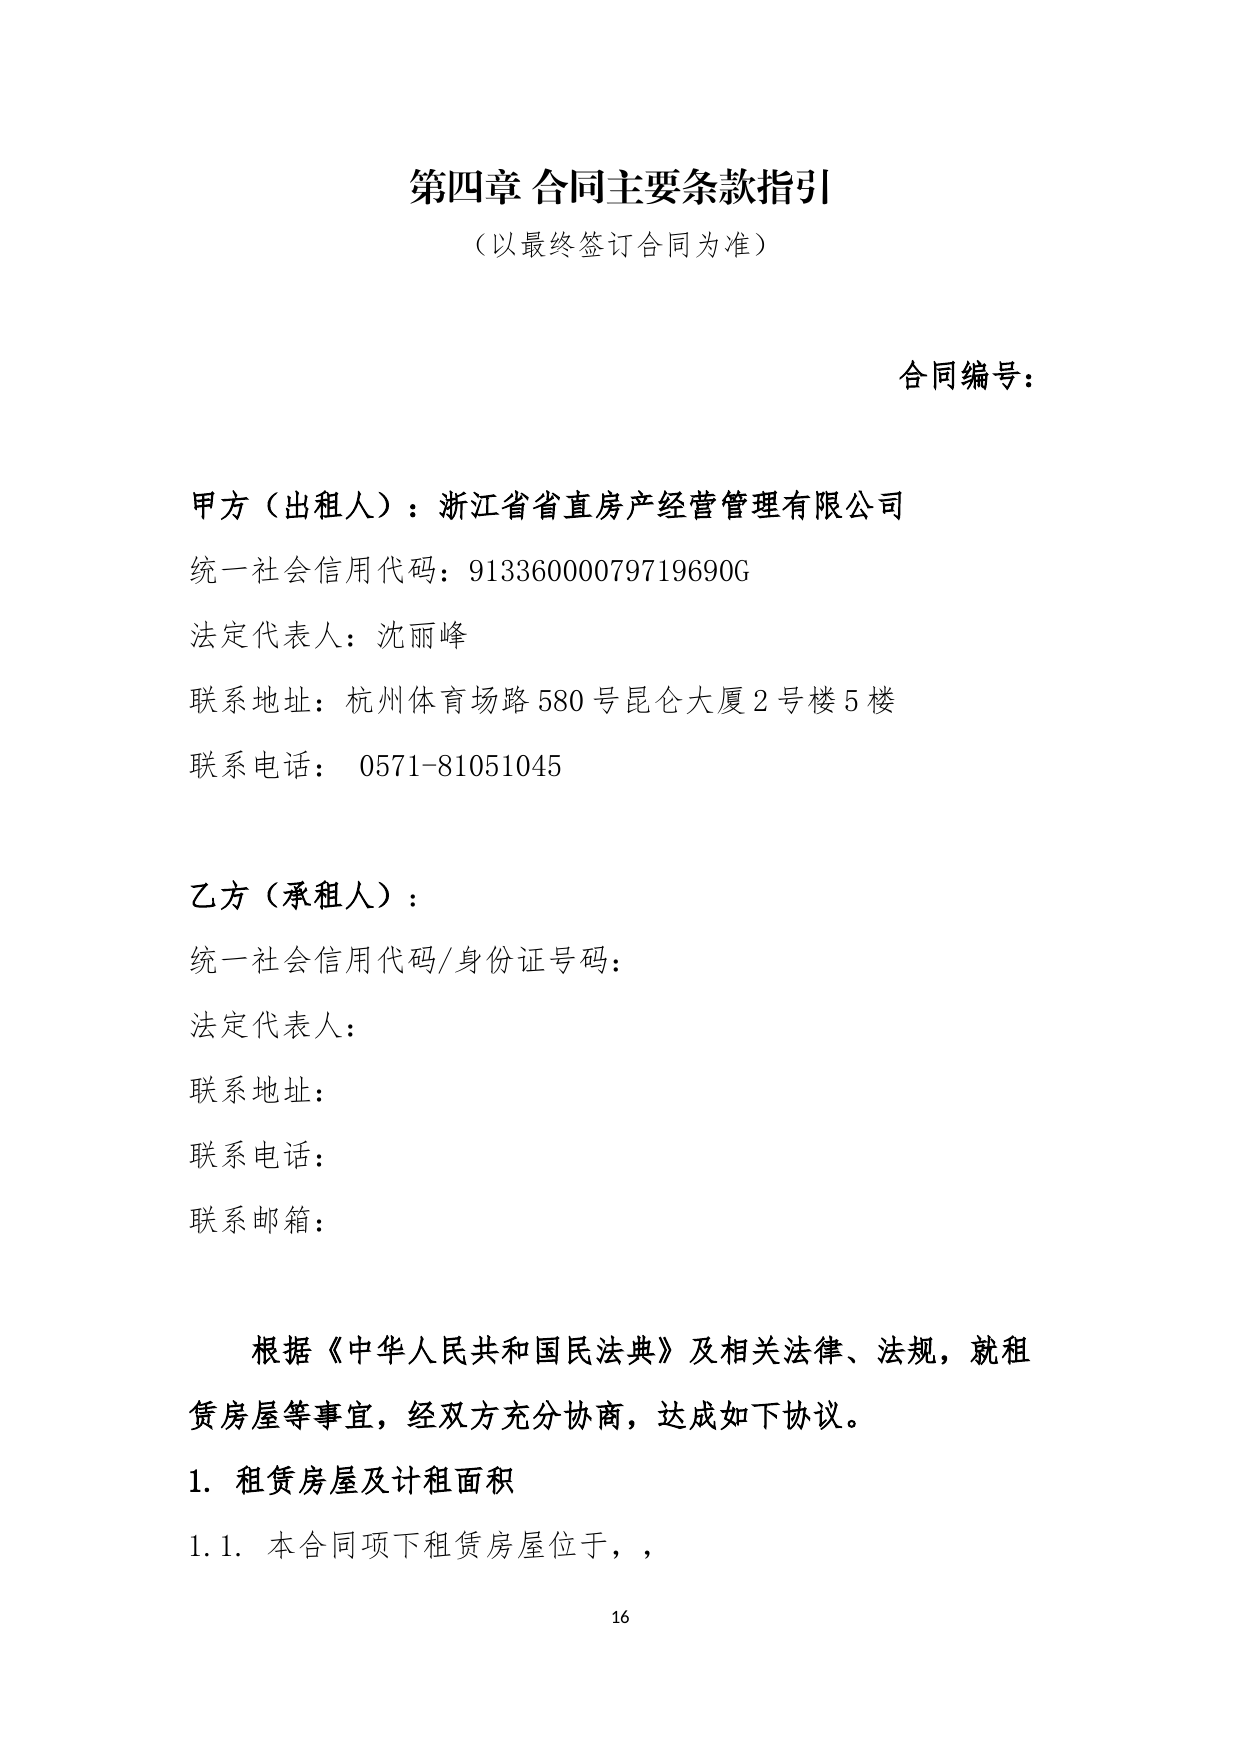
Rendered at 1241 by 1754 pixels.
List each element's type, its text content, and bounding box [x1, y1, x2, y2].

text （以最终签订合同为准） [187, 210, 1053, 275]
text 合同编号： [187, 340, 1053, 405]
text 统一社会信用代码：91336000079719690G [187, 535, 1053, 600]
table_cell 联系电话： [176, 1120, 1063, 1185]
list 本合同项下租赁房屋位于，， [187, 1510, 1053, 1575]
table_cell 统一社会信用代码/身份证号码： [176, 925, 1063, 990]
text 甲方（出租人）：浙江省省直房产经营管理有限公司 [187, 470, 1053, 535]
table_cell 法定代表人： [176, 990, 1063, 1055]
text 第四章 合同主要条款指引 [187, 162, 1053, 210]
table_cell 联系邮箱： [176, 1185, 1063, 1250]
text 根据《中华人民共和国民法典》及相关法律、法规，就租赁房屋等事宜，经双方充分协商，达成如下协议。 [187, 1315, 1053, 1445]
text 联系电话： 0571-81051045 [187, 730, 1053, 795]
table_cell 联系地址： [176, 1055, 1063, 1120]
list 租赁房屋及计租面积 [187, 1445, 1053, 1510]
text 法定代表人：沈丽峰 [187, 600, 1053, 665]
table_header 乙方（承租人）： [176, 860, 1063, 925]
text 联系地址：杭州体育场路580号昆仑大厦2号楼5楼 [187, 665, 1053, 730]
